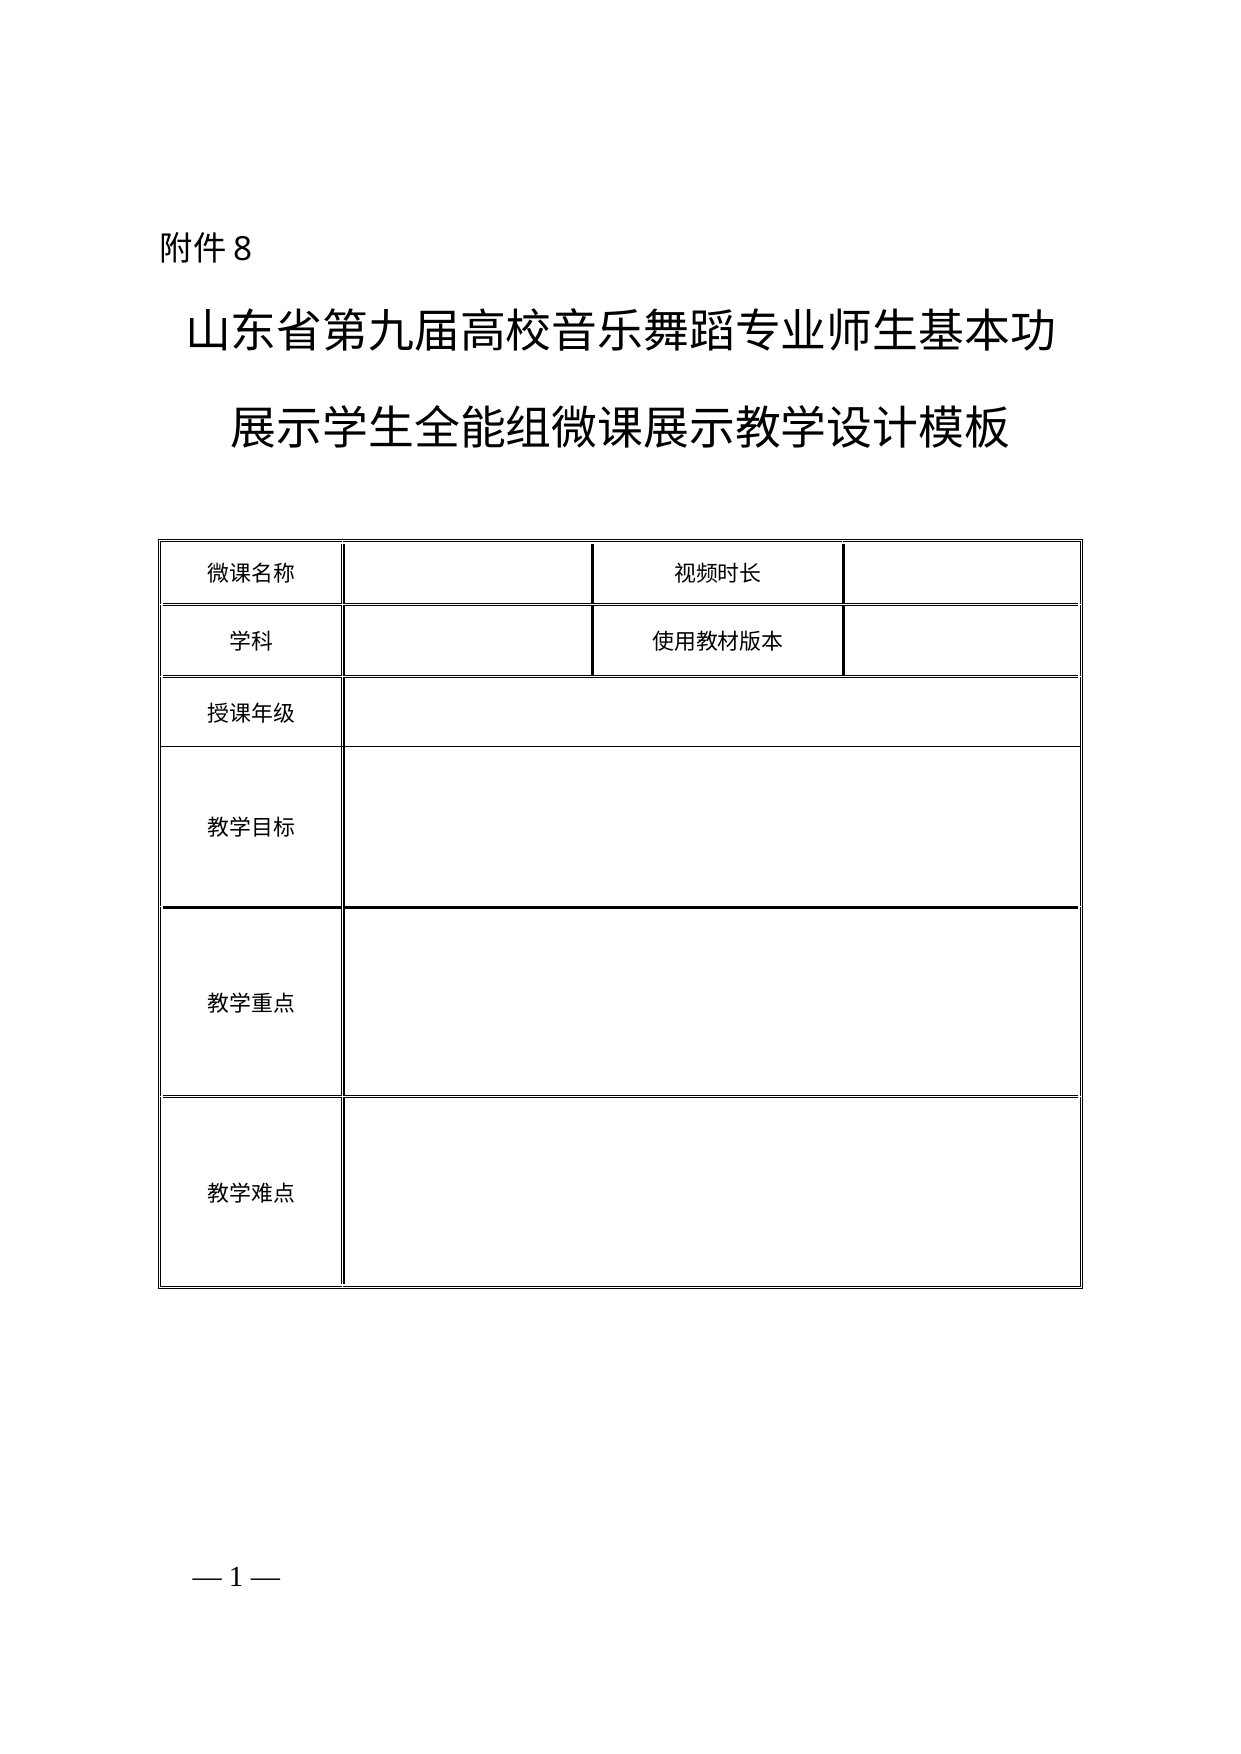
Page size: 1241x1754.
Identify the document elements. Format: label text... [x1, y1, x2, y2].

text 附件8 [159, 214, 1081, 279]
table_cell 学科 [161, 603, 341, 674]
table_cell [343, 1095, 1080, 1286]
table_cell [345, 675, 1080, 746]
table_cell 授课年级 [161, 675, 341, 746]
table_header [843, 542, 1080, 602]
table_cell [345, 747, 1080, 906]
table_cell [345, 906, 1081, 1095]
table_header 视频时长 [592, 540, 843, 602]
table_header [343, 542, 592, 602]
table_cell 教学难点 [161, 1095, 343, 1286]
table_cell [845, 603, 1080, 674]
text 展示学生全能组微课展示教学设计模板 [159, 376, 1081, 474]
table_cell 教学重点 [159, 906, 341, 1095]
table_cell [345, 606, 591, 674]
table_header 微课名称 [159, 540, 343, 602]
table_cell 使用教材版本 [594, 606, 842, 674]
text 山东省第九届高校音乐舞蹈专业师生基本功 [159, 279, 1081, 376]
table_cell 教学目标 [161, 747, 341, 906]
